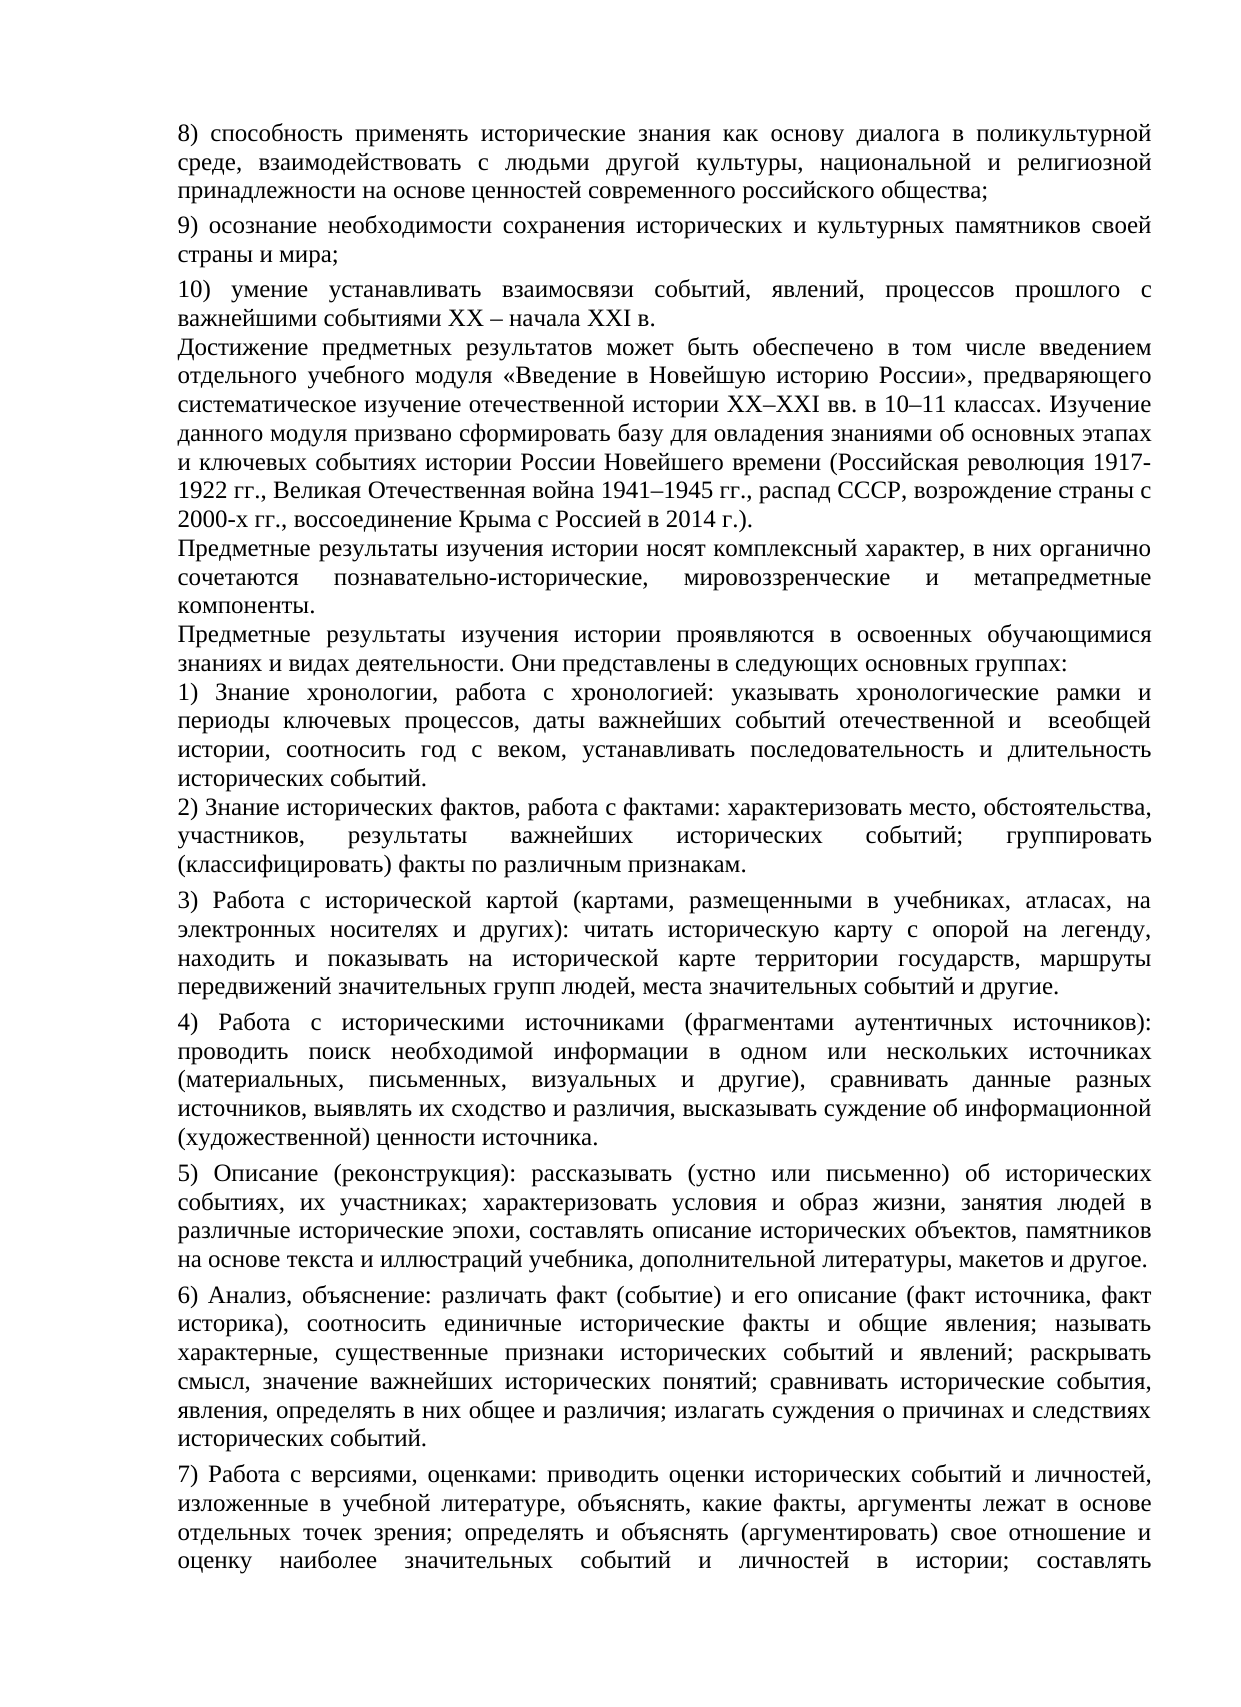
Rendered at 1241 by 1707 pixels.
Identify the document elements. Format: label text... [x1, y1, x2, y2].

text 5) Описание (реконструкция): рассказывать (устно или письменно) об исторических событиях, их участниках; характеризовать условия и образ жизни, занятия людей в различные исторические эпохи, составлять описание исторических объектов, памятников на основе текста и иллюстраций учебника, дополнительной литературы, макетов и другое. [177, 1158, 1152, 1273]
text Предметные результаты изучения истории проявляются в освоенных обучающимися знаниях и видах деятельности. Они представлены в следующих основных группах: [177, 619, 1152, 677]
text Достижение предметных результатов может быть обеспечено в том числе введением отдельного учебного модуля «Введение в Новейшую историю России», предваряющего систематическое изучение отечественной истории XX‒XXI вв. в 10–11 классах. Изучение данного модуля призвано сформировать базу для овладения знаниями об основных этапах и ключевых событиях истории России Новейшего времени (Российская революция 1917-1922 гг., Великая Отечественная война 1941–1945 гг., распад СССР, возрождение страны с 2000-х гг., воссоединение Крыма с Россией в 2014 г.). [177, 332, 1152, 533]
text 8) способность применять исторические знания как основу диалога в поликультурной среде, взаимодействовать с людьми другой культуры, национальной и религиозной принадлежности на основе ценностей современного российского общества; [177, 118, 1152, 204]
text Предметные результаты изучения истории носят комплексный характер, в них органично сочетаются познавательно-исторические, мировоззренческие и метапредметные компоненты. [177, 533, 1152, 619]
text 6) Анализ, объяснение: различать факт (событие) и его описание (факт источника, факт историка), соотносить единичные исторические факты и общие явления; называть характерные, существенные признаки исторических событий и явлений; раскрывать смысл, значение важнейших исторических понятий; сравнивать исторические события, явления, определять в них общее и различия; излагать суждения о причинах и следствиях исторических событий. [177, 1280, 1152, 1452]
text 4) Работа с историческими источниками (фрагментами аутентичных источников): проводить поиск необходимой информации в одном или нескольких источниках (материальных, письменных, визуальных и другие), сравнивать данные разных источников, выявлять их сходство и различия, высказывать суждение об информационной (художественной) ценности источника. [177, 1007, 1152, 1151]
text 9) осознание необходимости сохранения исторических и культурных памятников своей страны и мира; [177, 211, 1152, 268]
text 1) Знание хронологии, работа с хронологией: указывать хронологические рамки и периоды ключевых процессов, даты важнейших событий отечественной и всеобщей истории, соотносить год с веком, устанавливать последовательность и длительность исторических событий. [177, 677, 1152, 792]
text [177, 1459, 1152, 1574]
text 2) Знание исторических фактов, работа с фактами: характеризовать место, обстоятельства, участников, результаты важнейших исторических событий; группировать (классифицировать) факты по различным признакам. [177, 792, 1152, 878]
text 3) Работа с исторической картой (картами, размещенными в учебниках, атласах, на электронных носителях и других): читать историческую карту с опорой на легенду, находить и показывать на исторической карте территории государств, маршруты передвижений значительных групп людей, места значительных событий и другие. [177, 885, 1152, 1000]
text 10) умение устанавливать взаимосвязи событий, явлений, процессов прошлого с важнейшими событиями ХХ ‒ начала XXI в. [177, 274, 1152, 332]
